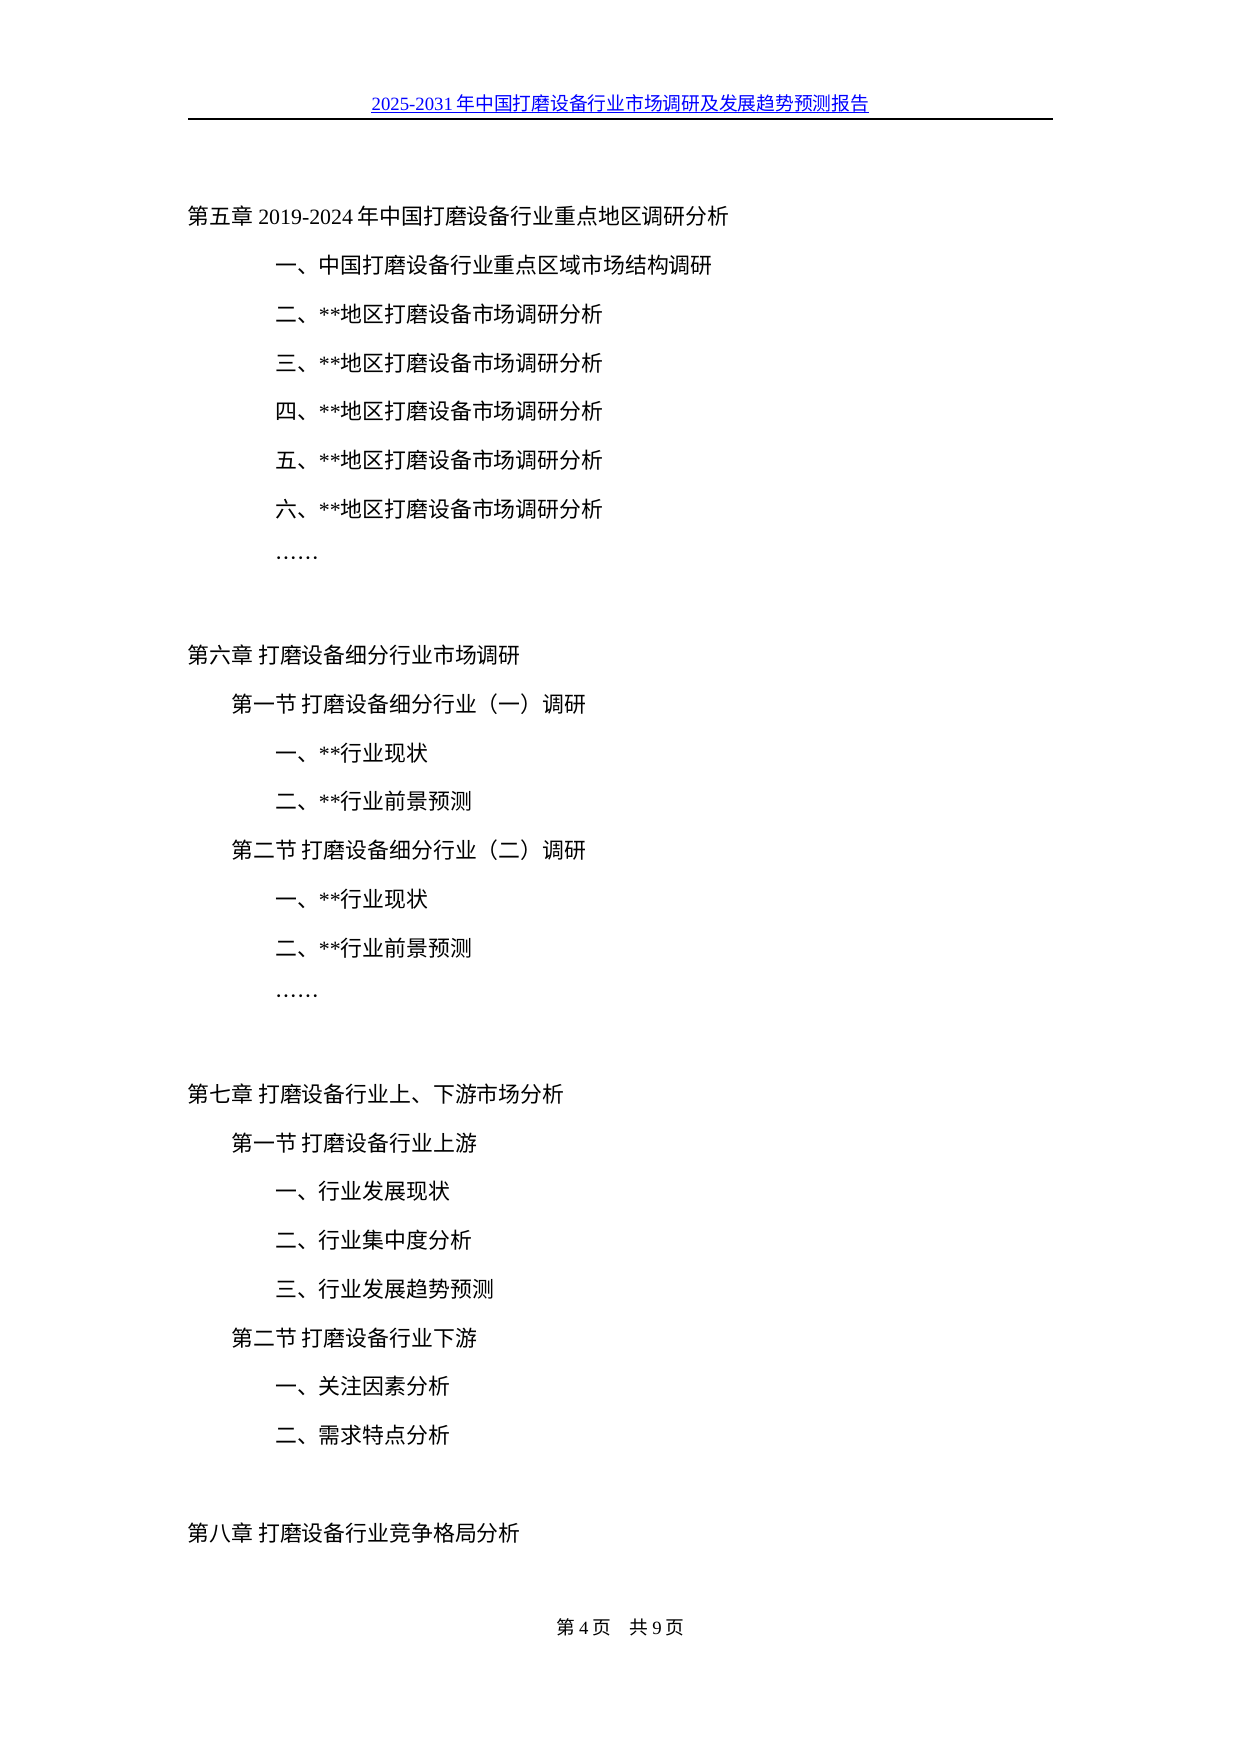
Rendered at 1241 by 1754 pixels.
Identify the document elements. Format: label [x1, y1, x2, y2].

text [187, 150, 1053, 1548]
